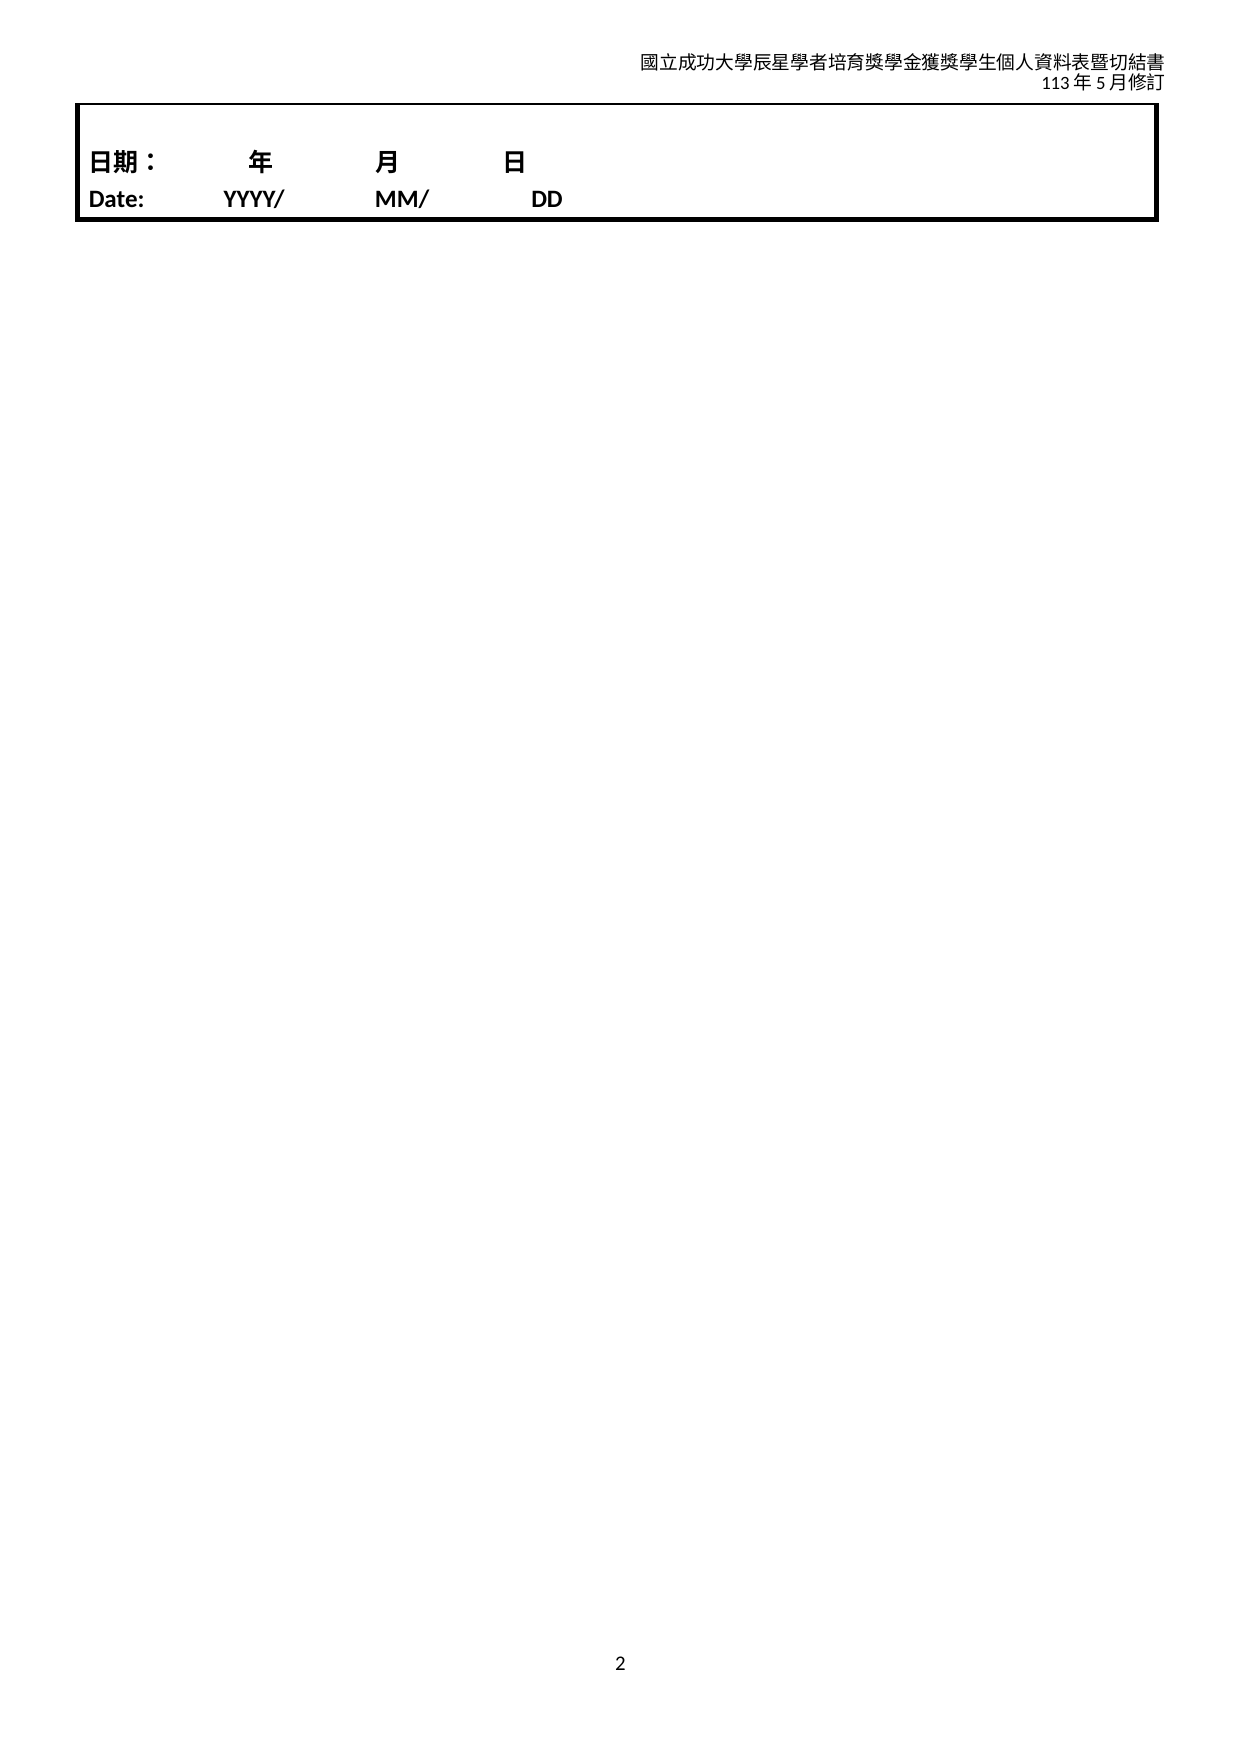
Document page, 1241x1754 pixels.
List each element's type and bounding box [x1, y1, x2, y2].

table_cell [80, 105, 1154, 217]
